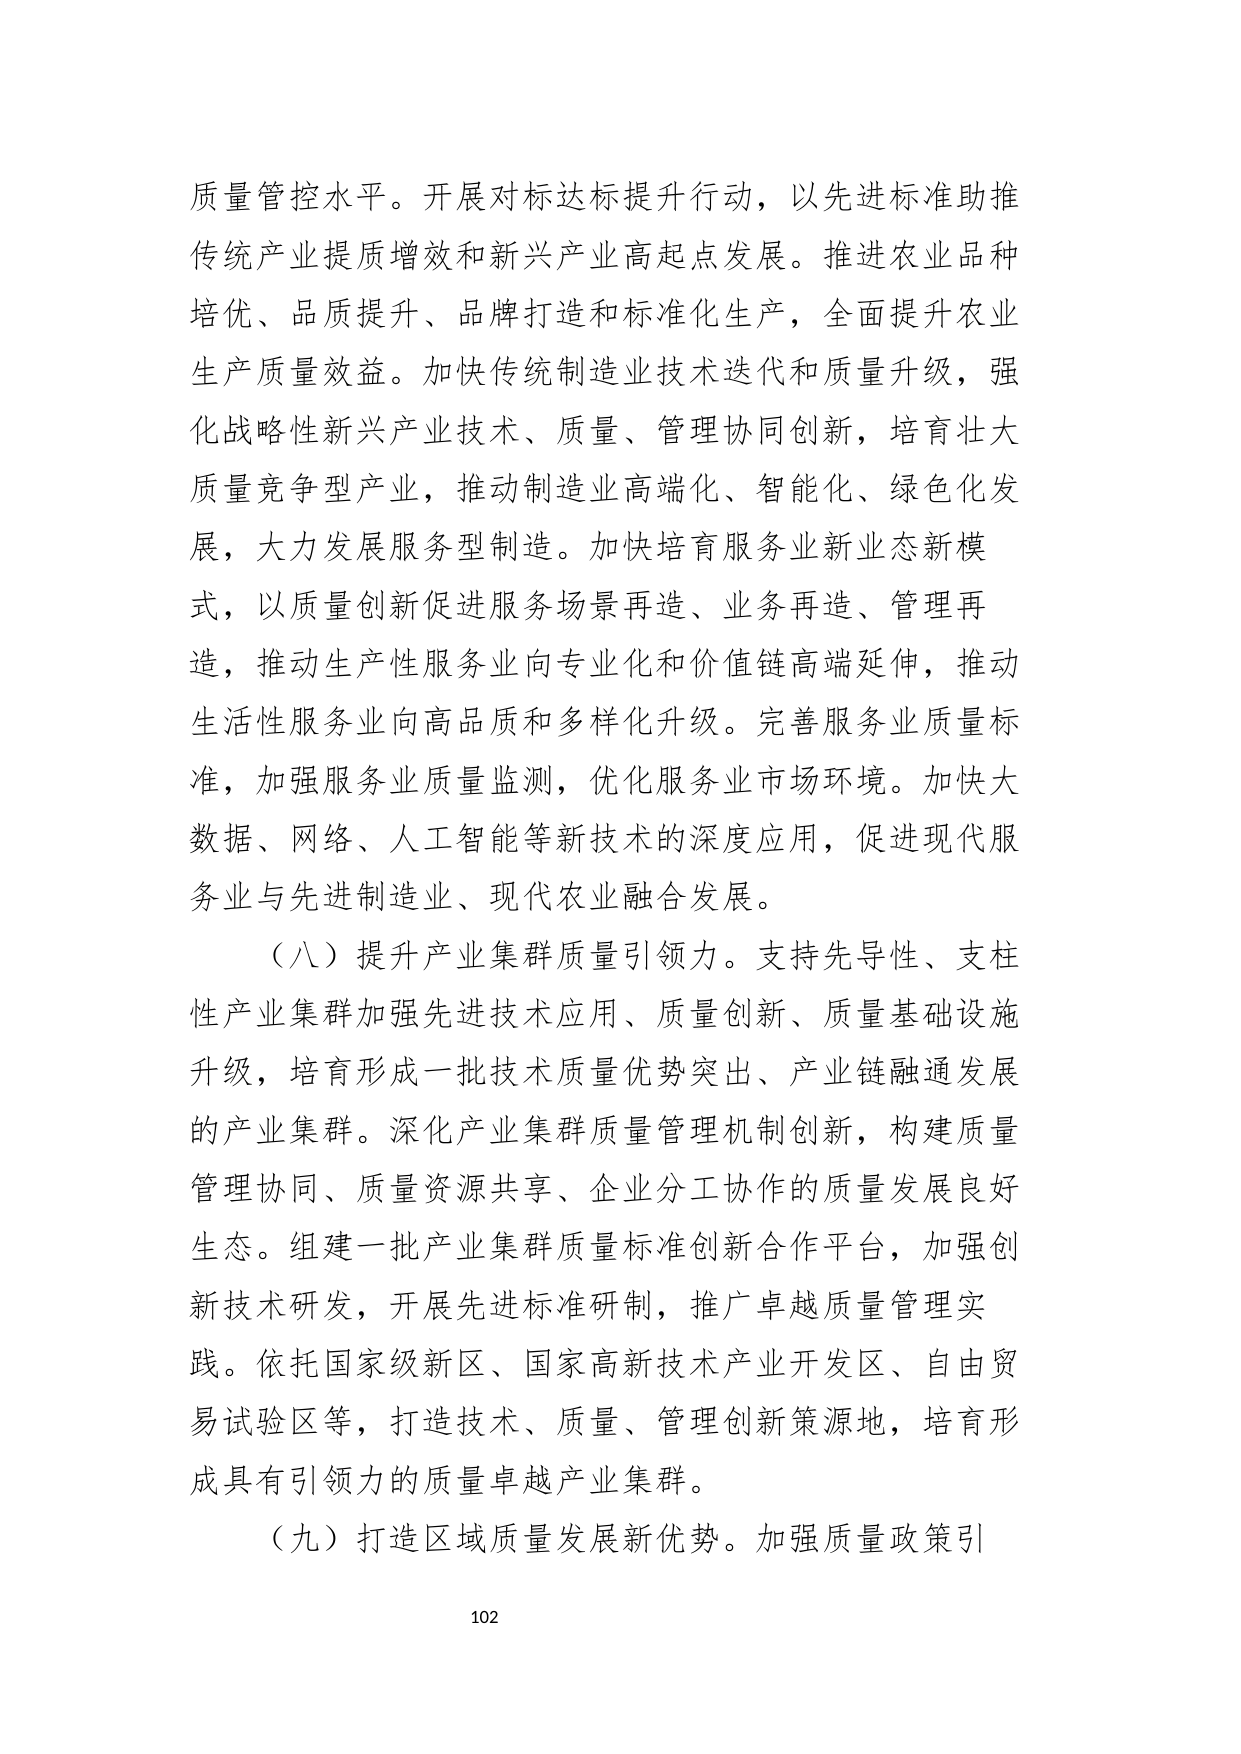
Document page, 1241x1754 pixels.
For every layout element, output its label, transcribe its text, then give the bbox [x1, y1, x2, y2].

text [187, 1504, 1053, 1562]
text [187, 162, 1053, 920]
text （八）提升产业集群质量引领力。支持先导性、支柱性产业集群加强先进技术应用、质量创新、质量基础设施升级，培育形成一批技术质量优势突出、产业链融通发展的产业集群。深化产业集群质量管理机制创新，构建质量管理协同、质量资源共享、企业分工协作的质量发展良好生态。组建一批产业集群质量标准创新合作平台，加强创新技术研发，开展先进标准研制，推广卓越质量管理实践。依托国家级新区、国家高新技术产业开发区、自由贸易试验区等，打造技术、质量、管理创新策源地，培育形成具有引领力的质量卓越产业集群。 [187, 920, 1053, 1504]
